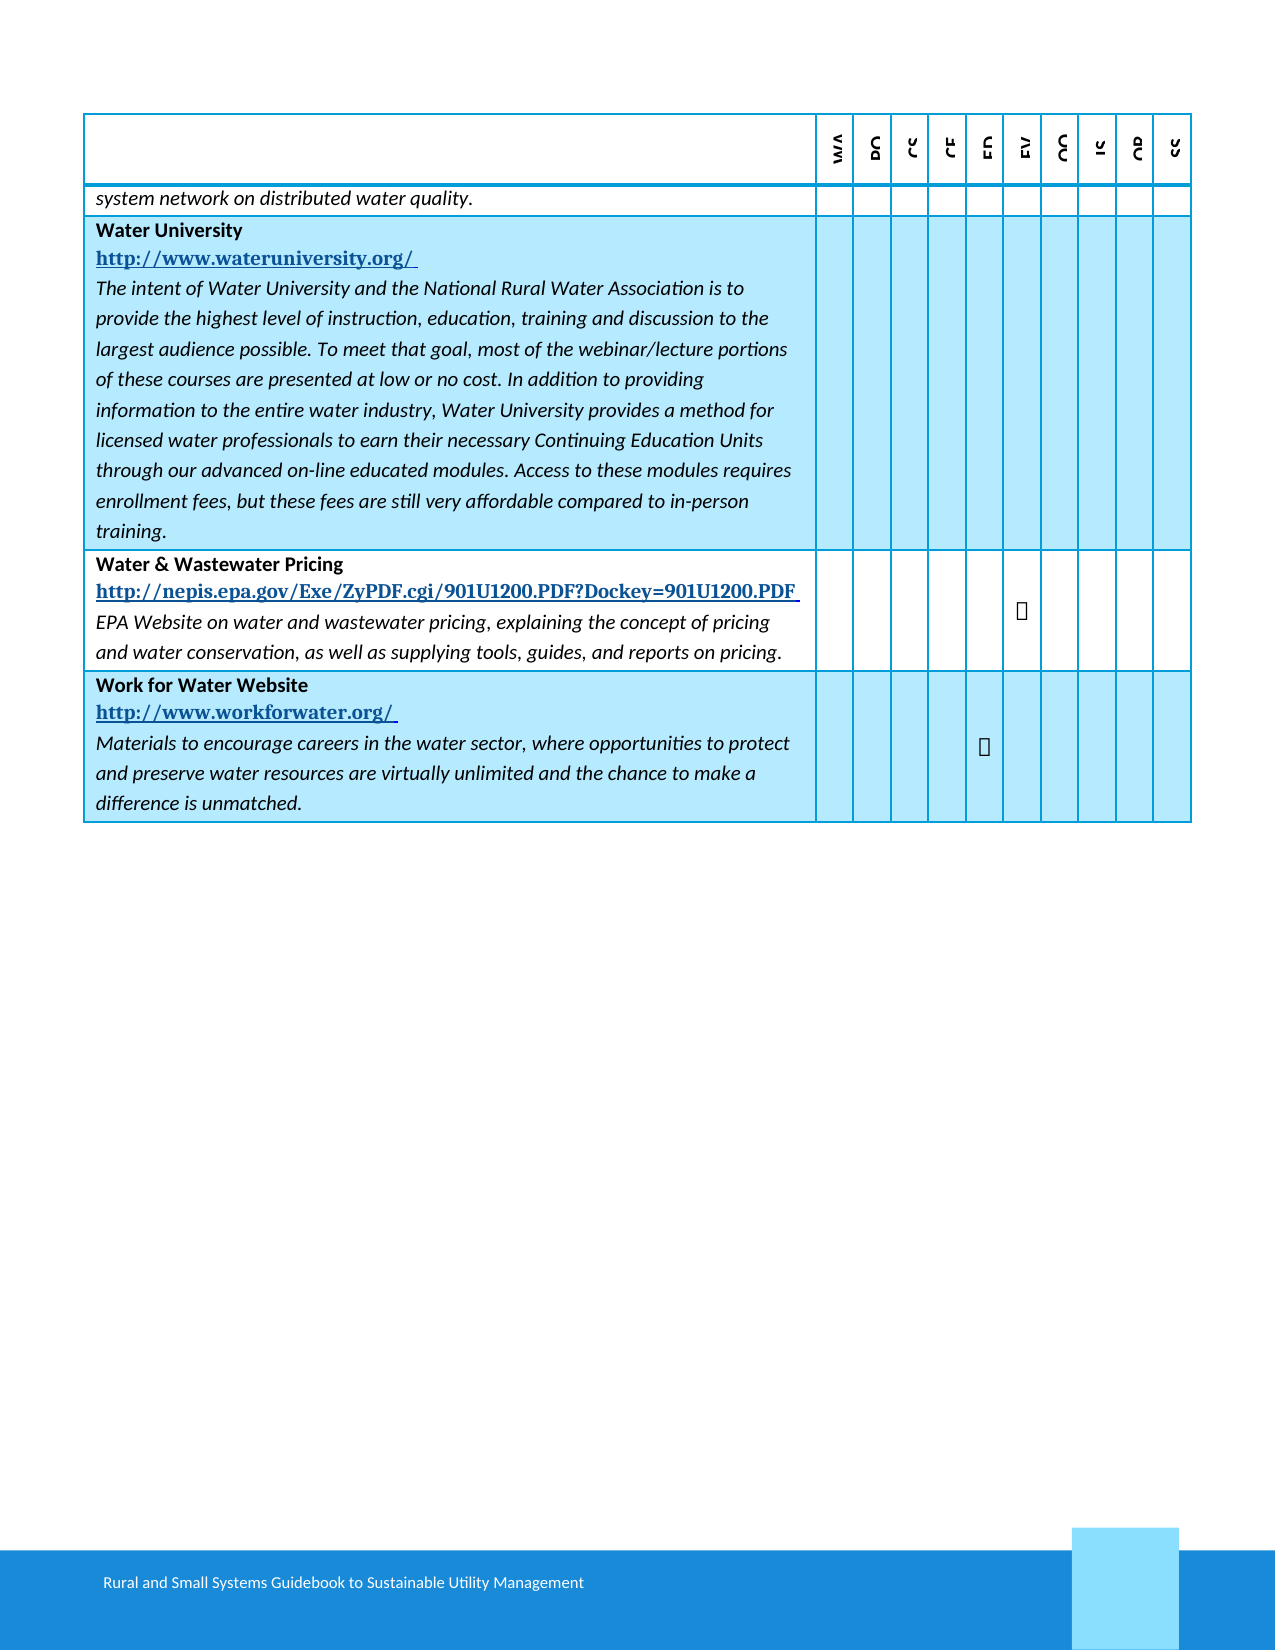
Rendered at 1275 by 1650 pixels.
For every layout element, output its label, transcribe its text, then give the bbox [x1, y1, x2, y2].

table_cell [817, 551, 852, 670]
table_cell [817, 217, 852, 549]
table_header WA [817, 115, 852, 183]
table_cell [1042, 551, 1077, 670]
table_header ED [967, 115, 1002, 183]
table_cell [1042, 187, 1077, 215]
table_cell [1117, 551, 1152, 670]
table_cell [967, 187, 1002, 215]
table_cell [892, 551, 927, 670]
table_header FV [1004, 115, 1040, 183]
table_cell [854, 672, 890, 821]
table_cell  [1079, 187, 1115, 215]
table_cell [1154, 551, 1190, 670]
table_cell [1079, 672, 1115, 821]
table_cell  [967, 672, 1002, 821]
table_cell [929, 217, 965, 549]
table_cell [1004, 672, 1040, 821]
table_cell [1117, 217, 1152, 549]
table_cell Work for Water Website http://www.workforwater.org/ Materials to encourage careers in the water sector, where opportunities to protect and preserve water resources are virtually unlimited and the chance to make a difference is unmatched. [85, 672, 815, 821]
table_cell [929, 551, 965, 670]
table_cell [1004, 217, 1040, 549]
table_cell  [854, 187, 890, 215]
table_header IS [1079, 115, 1115, 183]
table_cell [1117, 672, 1152, 821]
table_cell [854, 551, 890, 670]
table_cell [892, 217, 927, 549]
table_cell [1042, 217, 1077, 549]
table_header CE [929, 115, 965, 183]
table_cell [1154, 217, 1190, 549]
table_cell  [1004, 551, 1040, 670]
table_cell [1154, 187, 1190, 215]
table_header [85, 115, 815, 183]
table_cell [1079, 217, 1115, 549]
table_cell [817, 187, 852, 215]
table_header OR [1117, 115, 1152, 183]
table_header PQ [854, 115, 890, 183]
table_header SS [1154, 115, 1190, 183]
table_cell Water University http://www.wateruniversity.org/ The intent of Water University and the National Rural Water Association is to provide the highest level of instruction, education, training and discussion to the largest audience possible. To meet that goal, most of the webinar/lecture portions of these courses are presented at low or no cost. In addition to providing information to the entire water industry, Water University provides a method for licensed water professionals to earn their necessary Continuing Education Units through our advanced on-line educated modules. Access to these modules requires enrollment fees, but these fees are still very affordable compared to in-person training. [85, 217, 815, 549]
table_cell [929, 187, 965, 215]
table_cell [1004, 187, 1040, 215]
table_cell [85, 187, 815, 215]
table_cell  [1117, 187, 1152, 215]
table_cell [892, 672, 927, 821]
table_cell [854, 217, 890, 549]
table_cell [1042, 672, 1077, 821]
table_cell [967, 217, 1002, 549]
table_cell [892, 187, 927, 215]
table_cell [967, 551, 1002, 670]
table_cell [929, 672, 965, 821]
table_cell [1154, 672, 1190, 821]
table_cell Water & Wastewater Pricing http://nepis.epa.gov/Exe/ZyPDF.cgi/901U1200.PDF?Dockey=901U1200.PDF EPA Website on water and wastewater pricing, explaining the concept of pricing and water conservation, as well as supplying tools, guides, and reports on pricing. [85, 551, 815, 670]
table_cell [1079, 551, 1115, 670]
table_header CS [892, 115, 927, 183]
table_cell [817, 672, 852, 821]
table_header OO [1042, 115, 1077, 183]
